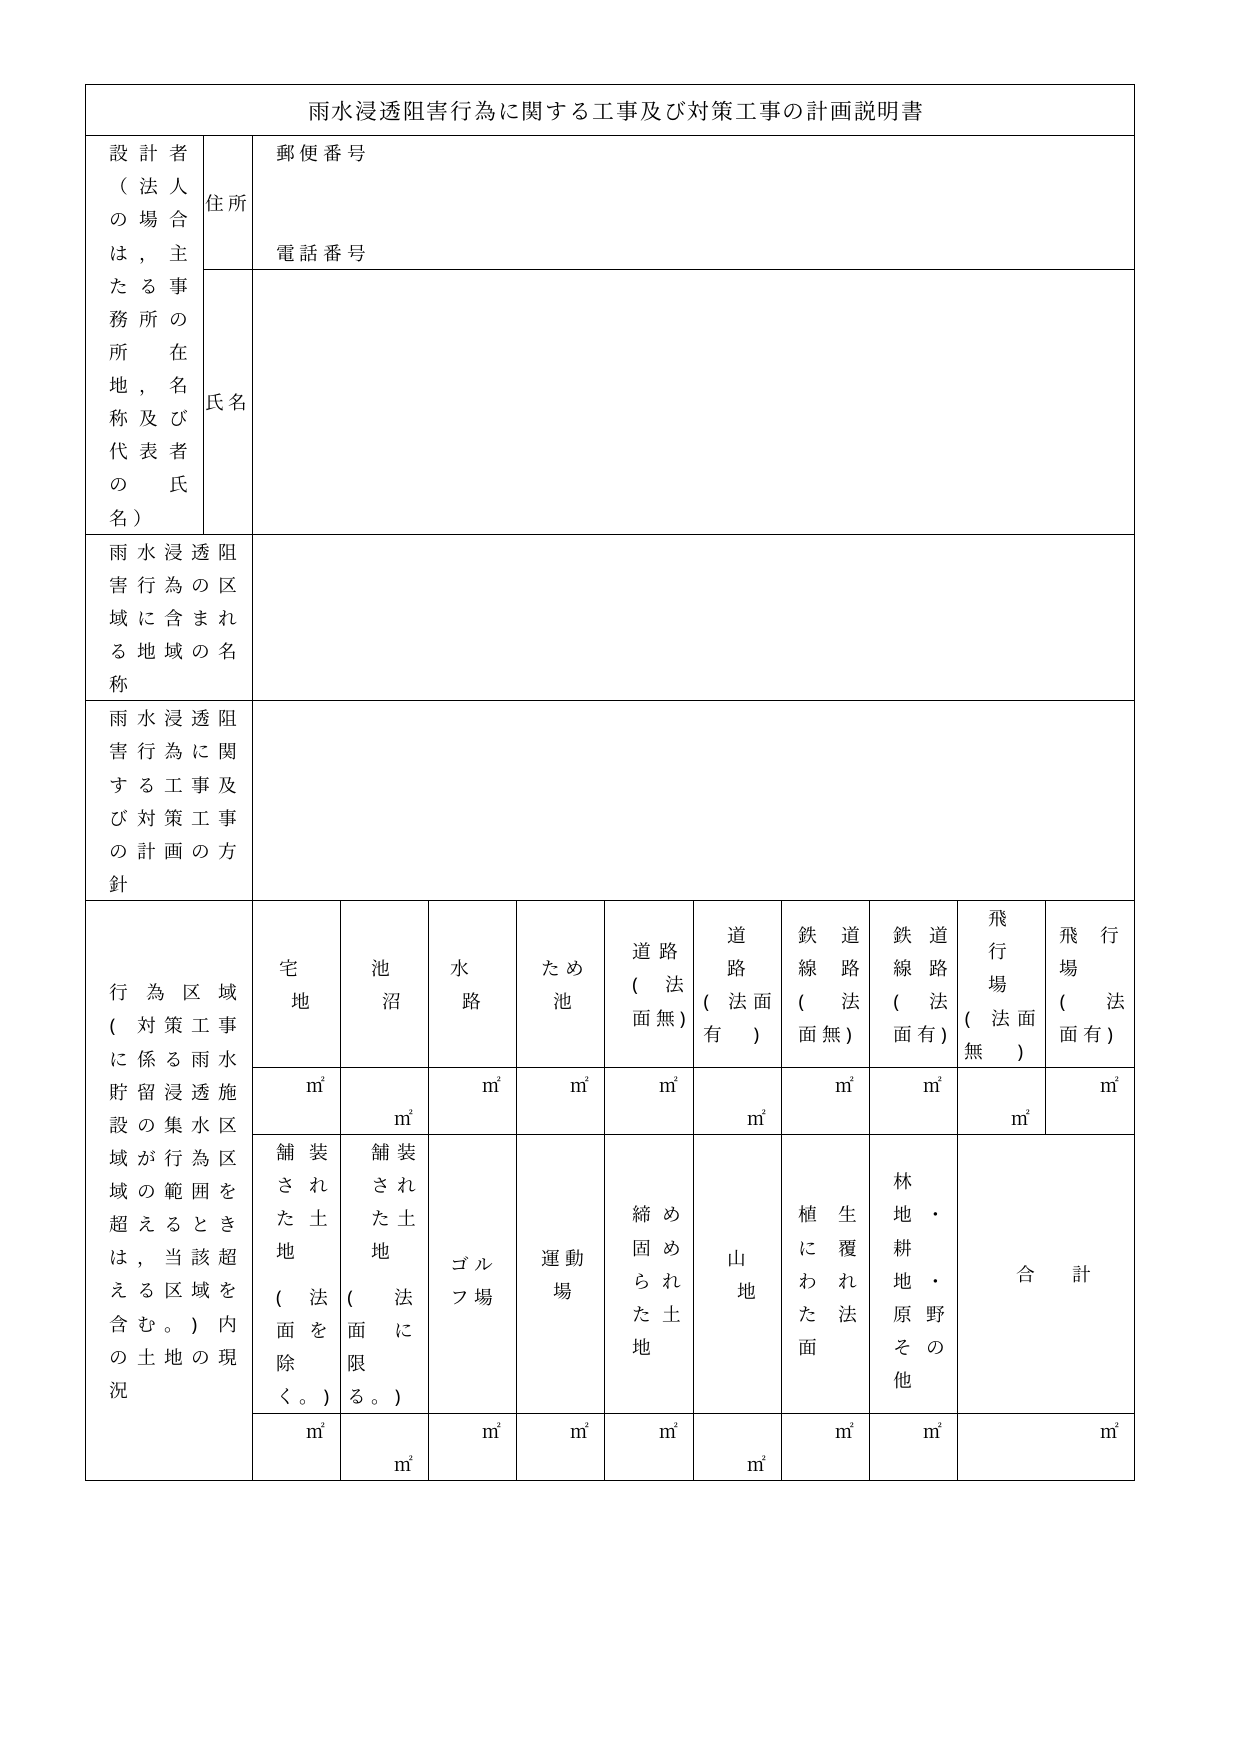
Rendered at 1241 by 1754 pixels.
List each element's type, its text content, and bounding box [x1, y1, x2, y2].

table_cell 舗装された土地 (法面を除く。) [253, 1135, 340, 1412]
table_cell ㎡ [253, 1414, 340, 1480]
table_header 雨水浸透阻害行為に関する工事及び対策工事の計画説明書 [86, 85, 1134, 135]
table_cell 設計者 （法人の場合は，主たる事務所の所在地，名称及び代表者の氏名） [86, 136, 203, 533]
table_cell ㎡ [694, 1414, 781, 1480]
table_cell 飛行場 (法面無) [958, 901, 1045, 1067]
table_cell 池沼 [341, 901, 428, 1067]
table_cell ㎡ [958, 1068, 1045, 1134]
table_cell 締め固められた土地 [605, 1135, 693, 1412]
table_cell [253, 535, 1134, 700]
table_cell [253, 270, 1134, 533]
table_cell 飛行場 (法面有) [1046, 901, 1134, 1067]
table_cell [253, 701, 1134, 900]
table_cell ため池 [517, 901, 604, 1067]
table_cell 宅地 [253, 901, 340, 1067]
table_cell ㎡ [870, 1414, 957, 1480]
table_cell 道路 (法面無) [605, 901, 693, 1067]
table_cell ゴルフ場 [429, 1135, 516, 1412]
table_cell 山地 [694, 1135, 781, 1412]
table_cell 郵便番号 電話番号 [253, 136, 1134, 268]
table_cell ㎡ [694, 1068, 781, 1134]
table_cell 水路 [429, 901, 516, 1067]
table_cell ㎡ [517, 1414, 604, 1480]
table_cell ㎡ [429, 1068, 516, 1134]
table_cell 合計 [958, 1135, 1134, 1412]
table_cell 運動場 [517, 1135, 604, 1412]
table_cell ㎡ [782, 1068, 869, 1134]
table_cell 氏名 [204, 270, 252, 533]
table_cell ㎡ [958, 1414, 1134, 1480]
table_cell ㎡ [870, 1068, 957, 1134]
table_cell ㎡ [605, 1068, 693, 1134]
table_cell ㎡ [782, 1414, 869, 1480]
table_cell 雨水浸透阻害行為に関する工事及び対策工事の計画の方針 [86, 701, 252, 900]
table_cell ㎡ [253, 1068, 340, 1134]
table_cell ㎡ [1046, 1068, 1134, 1134]
table_cell 林地・耕地・原野その他 [870, 1135, 957, 1412]
table_cell ㎡ [341, 1414, 428, 1480]
table_cell ㎡ [605, 1414, 693, 1480]
table_cell 道路 (法面有) [694, 901, 781, 1067]
table_cell 植生に覆われた法面 [782, 1135, 869, 1412]
table_cell ㎡ [517, 1068, 604, 1134]
table_cell ㎡ [341, 1068, 428, 1134]
table_cell 行為区域(対策工事に係る雨水貯留浸透施設の集水区域が行為区域の範囲を超えるときは，当該超える区域を含む。)内の土地の現況 [86, 901, 252, 1480]
table_cell ㎡ [429, 1414, 516, 1480]
table_cell 住所 [204, 136, 252, 268]
table_cell 雨水浸透阻害行為の区域に含まれる地域の名称 [86, 535, 252, 700]
table_cell 鉄道線路 (法面有) [870, 901, 957, 1067]
table_cell 舗装された土地 (法面に限る。) [341, 1135, 428, 1412]
table_cell 鉄道線路 (法面無) [782, 901, 869, 1067]
